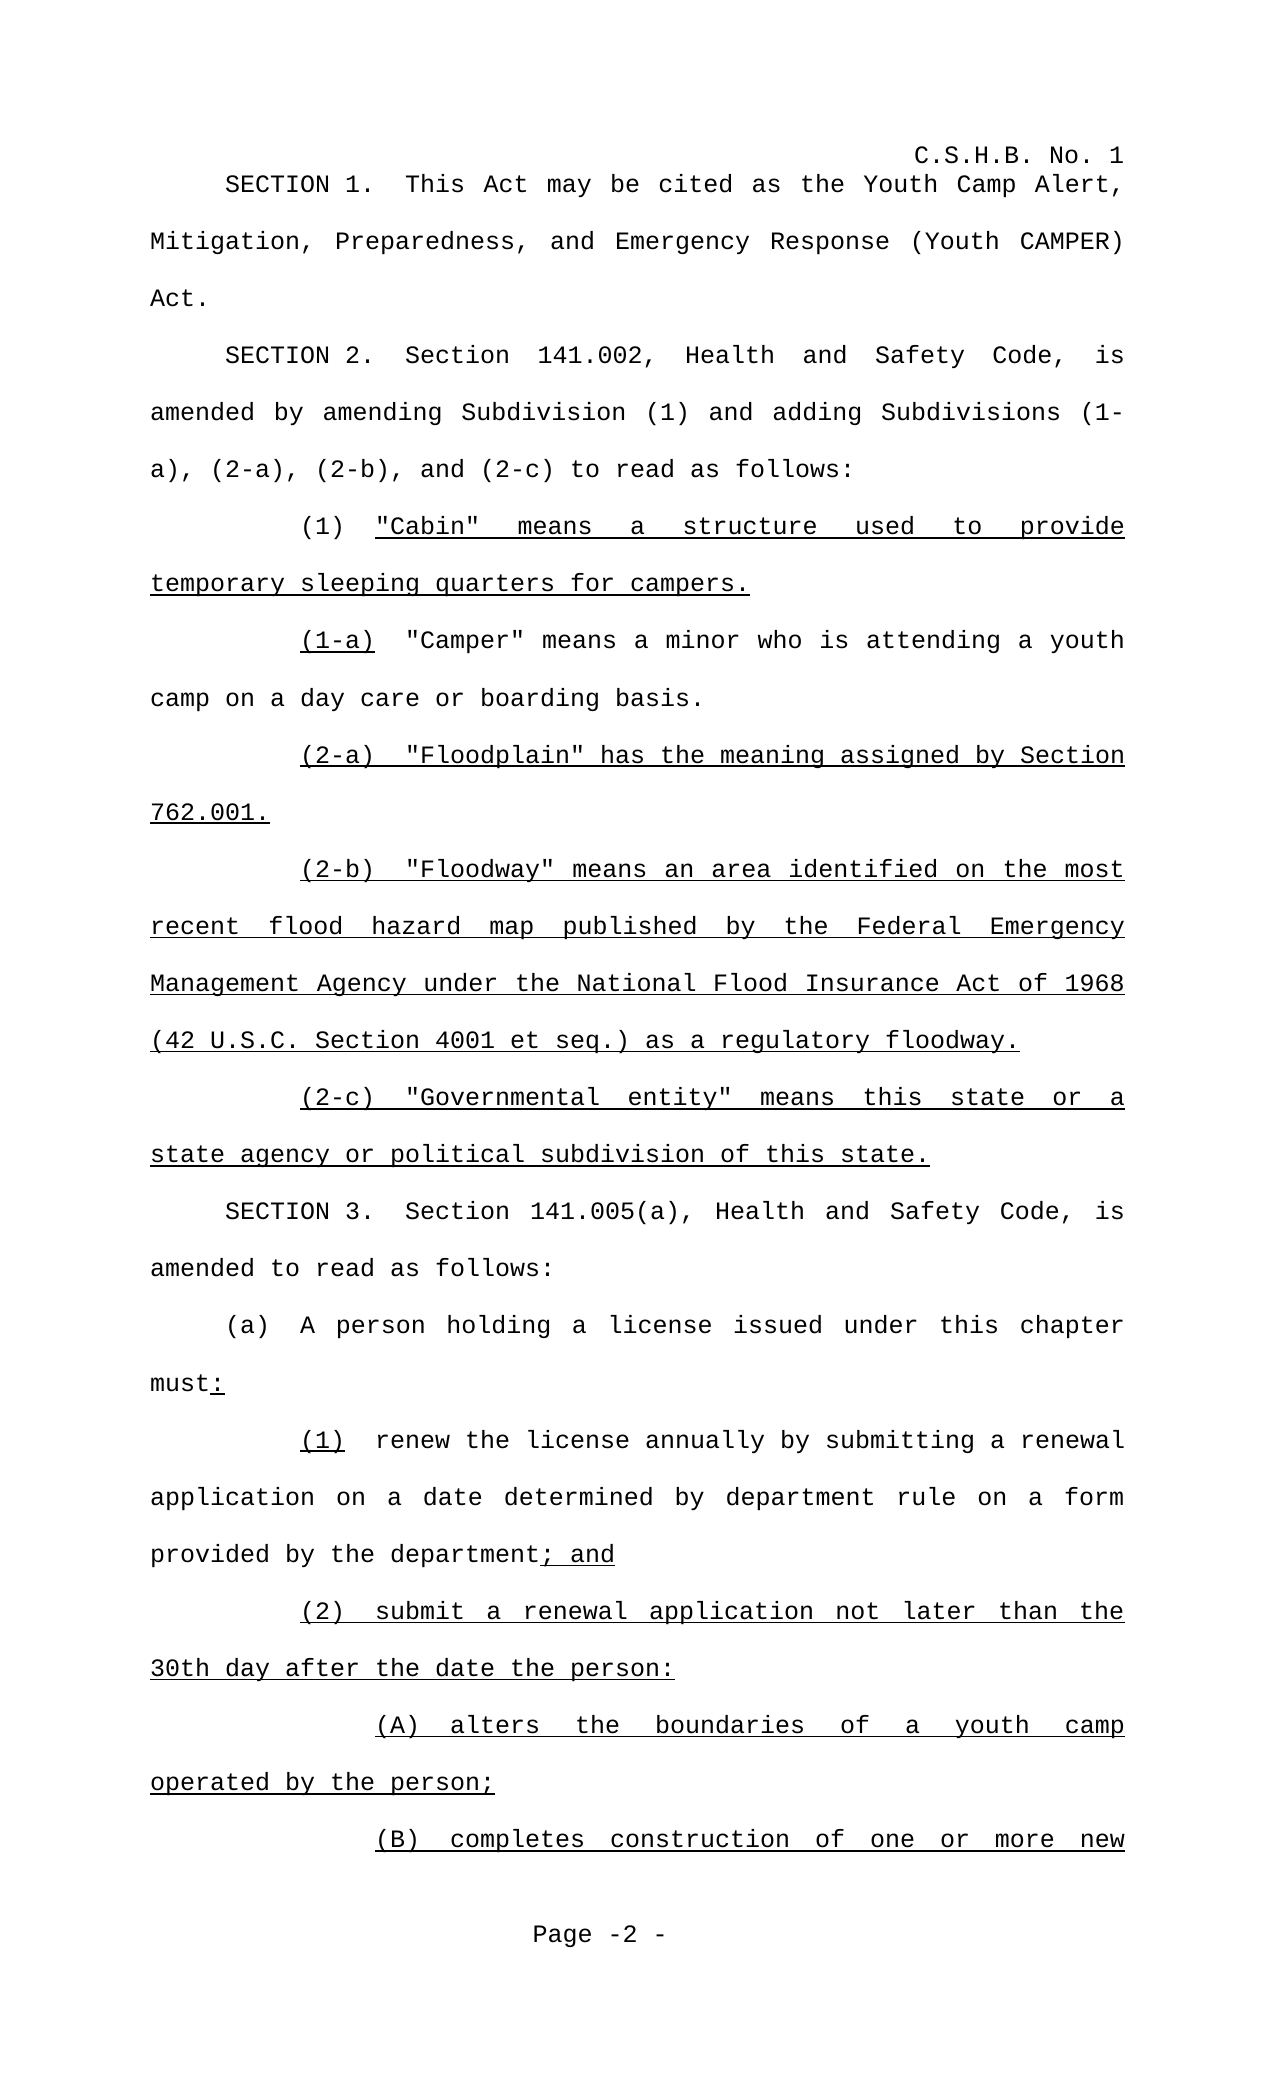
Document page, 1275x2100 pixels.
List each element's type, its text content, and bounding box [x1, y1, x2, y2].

text SECTION 1. This Act may be cited as the Youth Camp Alert, Mitigation, Preparedness, and Emergency Response (Youth CAMPER) Act. [150, 171, 1125, 314]
text (1) renew the license annually by submitting a renewal application on a date determined by department rule on a form provided by the department; and [150, 1427, 1125, 1570]
text (2-c) "Governmental entity" means this state or a state agency or political subdivision of this state. [150, 1084, 1125, 1170]
text (1) "Cabin" means a structure used to provide temporary sleeping quarters for campers. [150, 514, 1125, 599]
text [150, 1827, 1125, 1855]
text (2-a) "Floodplain" has the meaning assigned by Section 762.001. [150, 742, 1125, 828]
text (2-b) "Floodway" means an area identified on the most recent flood hazard map published by the Federal Emergency Management Agency under the National Flood Insurance Act of 1968 (42 U.S.C. Section 4001 et seq.) as a regulatory floodway. [150, 856, 1125, 937]
text (2-b) "Floodway" means an area identified on the most recent flood hazard map published by the Federal Emergency Management Agency under the National Flood Insurance Act of 1968 (42 U.S.C. Section 4001 et seq.) as a regulatory floodway. [150, 938, 1125, 994]
text (1-a) "Camper" means a minor who is attending a youth camp on a day care or boarding basis. [150, 628, 1125, 713]
text (2-b) "Floodway" means an area identified on the most recent flood hazard map published by the Federal Emergency Management Agency under the National Flood Insurance Act of 1968 (42 U.S.C. Section 4001 et seq.) as a regulatory floodway. [150, 995, 1125, 1056]
text SECTION 3. Section 141.005(a), Health and Safety Code, is amended to read as follows: [150, 1199, 1125, 1284]
text (a) A person holding a license issued under this chapter must: [150, 1313, 1125, 1398]
text SECTION 2. Section 141.002, Health and Safety Code, is amended by amending Subdivision (1) and adding Subdivisions (1-a), (2-a), (2-b), and (2-c) to read as follows: [150, 342, 1125, 485]
text (A) alters the boundaries of a youth camp operated by the person; [150, 1712, 1125, 1798]
text (2) submit a renewal application not later than the 30th day after the date the person: [150, 1598, 1125, 1684]
